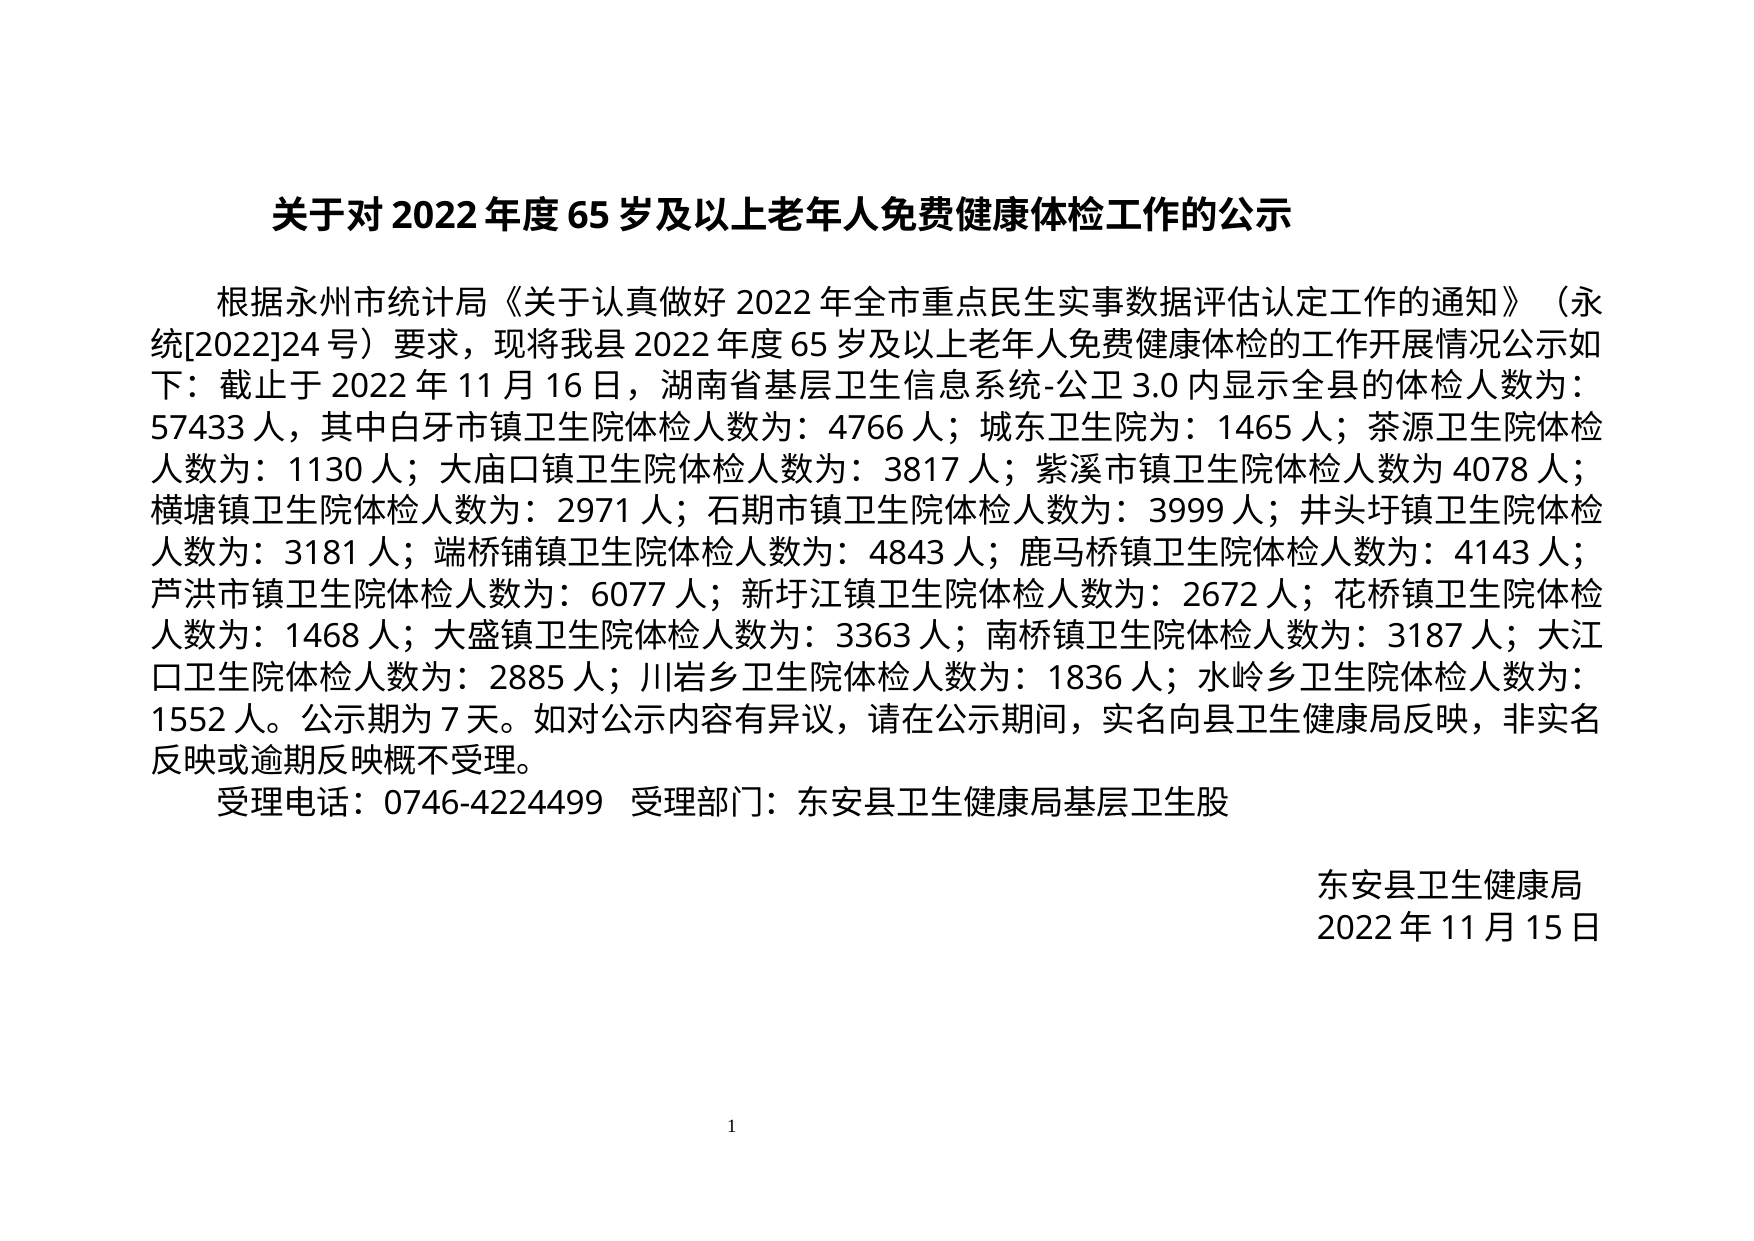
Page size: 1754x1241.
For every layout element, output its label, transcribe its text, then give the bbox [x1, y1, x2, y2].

text 根据永州市统计局《关于认真做好2022年全市重点民生实事数据评估认定工作的通知》（永统[2022]24号）要求，现将我县2022年度65岁及以上老年人免费健康体检的工作开展情况公示如下：截止于2022年11月16日，湖南省基层卫生信息系统-公卫3.0内显示全县的体检人数为：57433人，其中白牙市镇卫生院体检人数为：4766人；城东卫生院为：1465人；茶源卫生院体检人数为：1130人；大庙口镇卫生院体检人数为：3817人；紫溪市镇卫生院体检人数为4078人；横塘镇卫生院体检人数为：2971人；石期市镇卫生院体检人数为：3999人；井头圩镇卫生院体检人数为：3181人；端桥铺镇卫生院体检人数为：4843人；鹿马桥镇卫生院体检人数为：4143人；芦洪市镇卫生院体检人数为：6077人；新圩江镇卫生院体检人数为：2672人；花桥镇卫生院体检人数为：1468人；大盛镇卫生院体检人数为：3363人；南桥镇卫生院体检人数为：3187人；大江口卫生院体检人数为：2885人；川岩乡卫生院体检人数为：1836人；水岭乡卫生院体检人数为：1552人。公示期为7天。如对公示内容有异议，请在公示期间，实名向县卫生健康局反映，非实名反映或逾期反映概不受理。 [150, 281, 1604, 781]
text 受理电话：0746-4224499 受理部门：东安县卫生健康局基层卫生股 [150, 781, 1604, 823]
text 东安县卫生健康局 [150, 864, 1604, 906]
text 关于对2022年度65岁及以上老年人免费健康体检工作的公示 [150, 187, 1604, 239]
text 2022年11月15日 [150, 906, 1604, 948]
